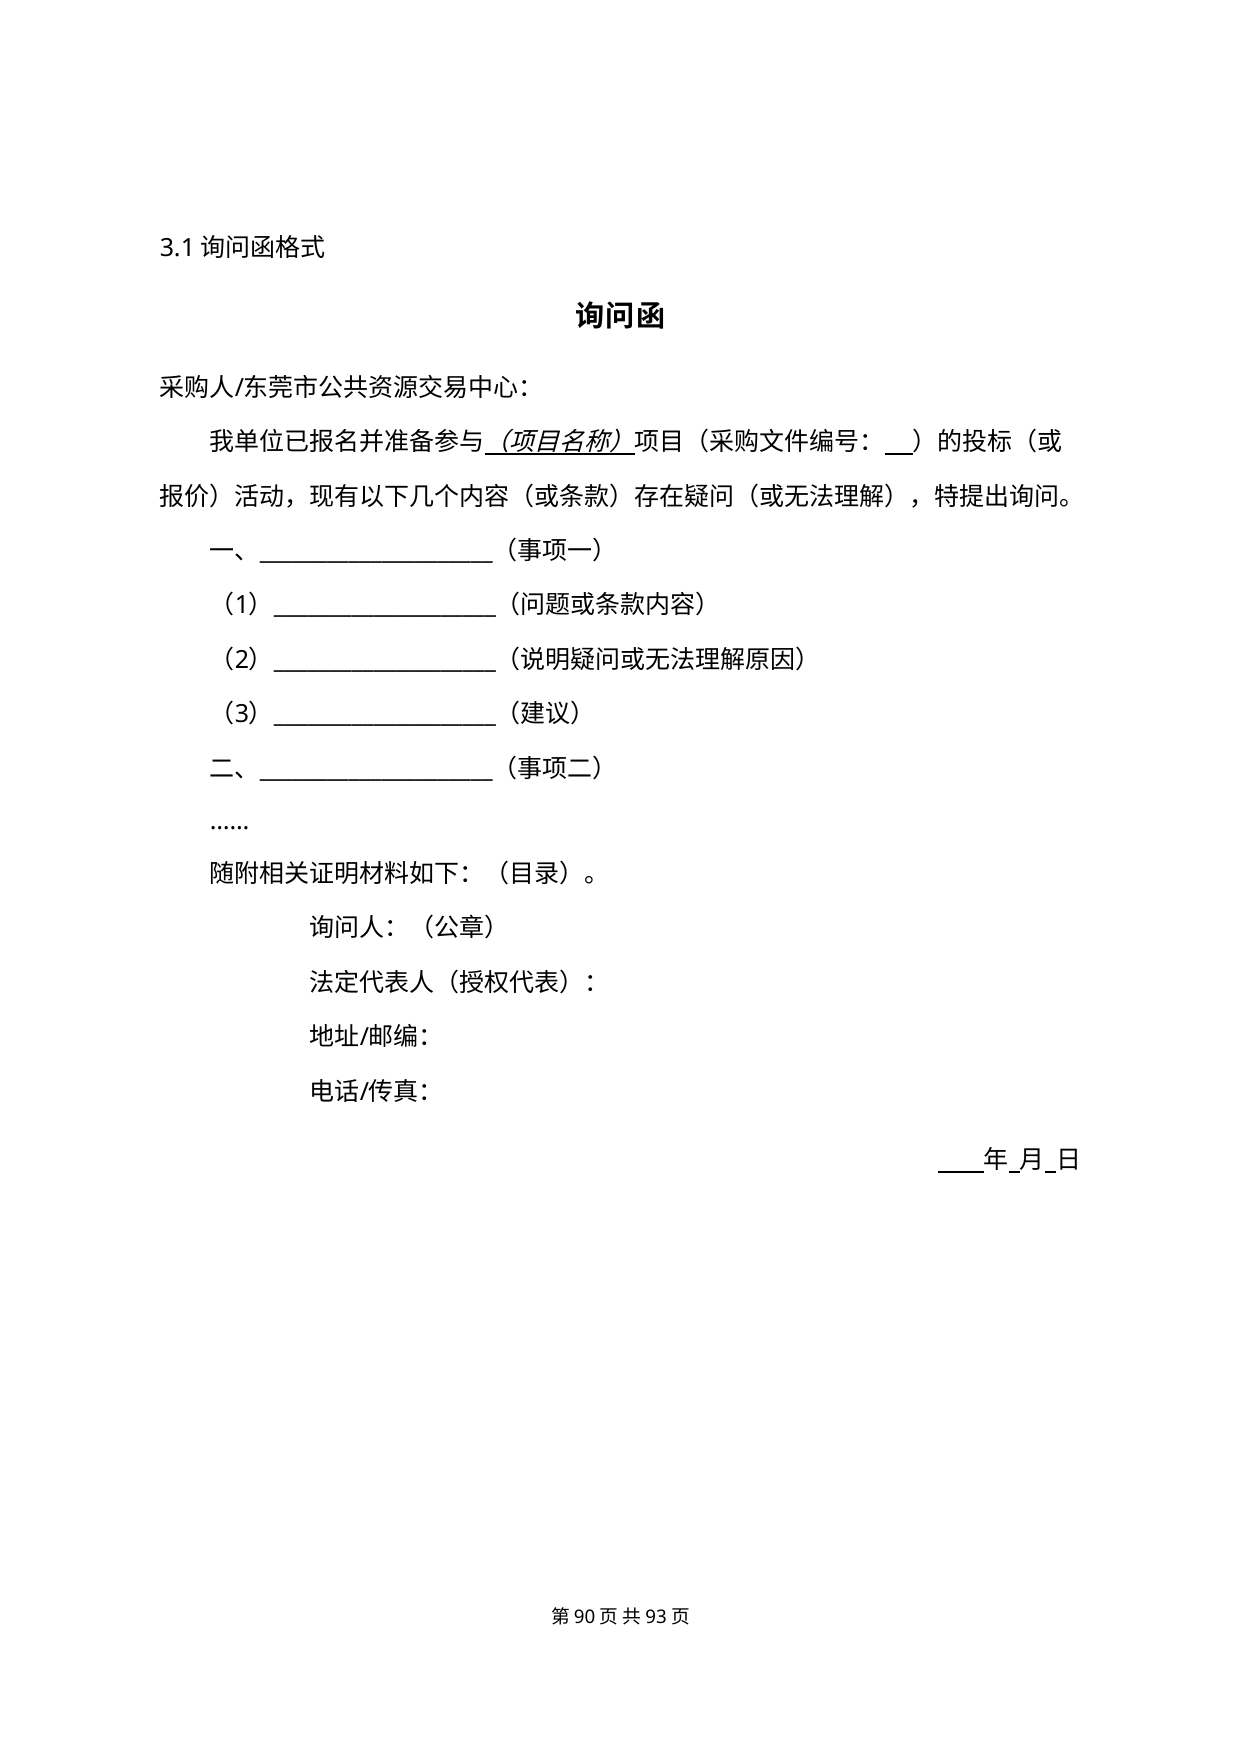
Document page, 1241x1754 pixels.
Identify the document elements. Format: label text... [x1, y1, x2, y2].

text 法定代表人（授权代表）： [159, 962, 1081, 998]
text 二、_____________________（事项二） [159, 748, 1081, 784]
text （3）____________________（建议） [159, 694, 1081, 730]
text 一、_____________________（事项一） [159, 531, 1081, 567]
text （2）____________________（说明疑问或无法理解原因） [159, 639, 1081, 676]
text …… [159, 802, 1081, 837]
text 我单位已报名并准备参与（项目名称）项目（采购文件编号： ）的投标（或报价）活动，现有以下几个内容（或条款）存在疑问（或无法理解），特提出询问。 [159, 422, 1081, 512]
text 年 月 日 [159, 1125, 1081, 1190]
text 询问人：（公章） [159, 908, 1081, 944]
text 3.1询问函格式 [159, 227, 1081, 263]
text 采购人/东莞市公共资源交易中心： [159, 367, 1081, 404]
text 电话/传真： [159, 1071, 1081, 1107]
text 询问函 [159, 281, 1081, 346]
text 地址/邮编： [159, 1017, 1081, 1053]
text （1）____________________（问题或条款内容） [159, 585, 1081, 621]
text 随附相关证明材料如下：（目录）。 [159, 853, 1081, 890]
